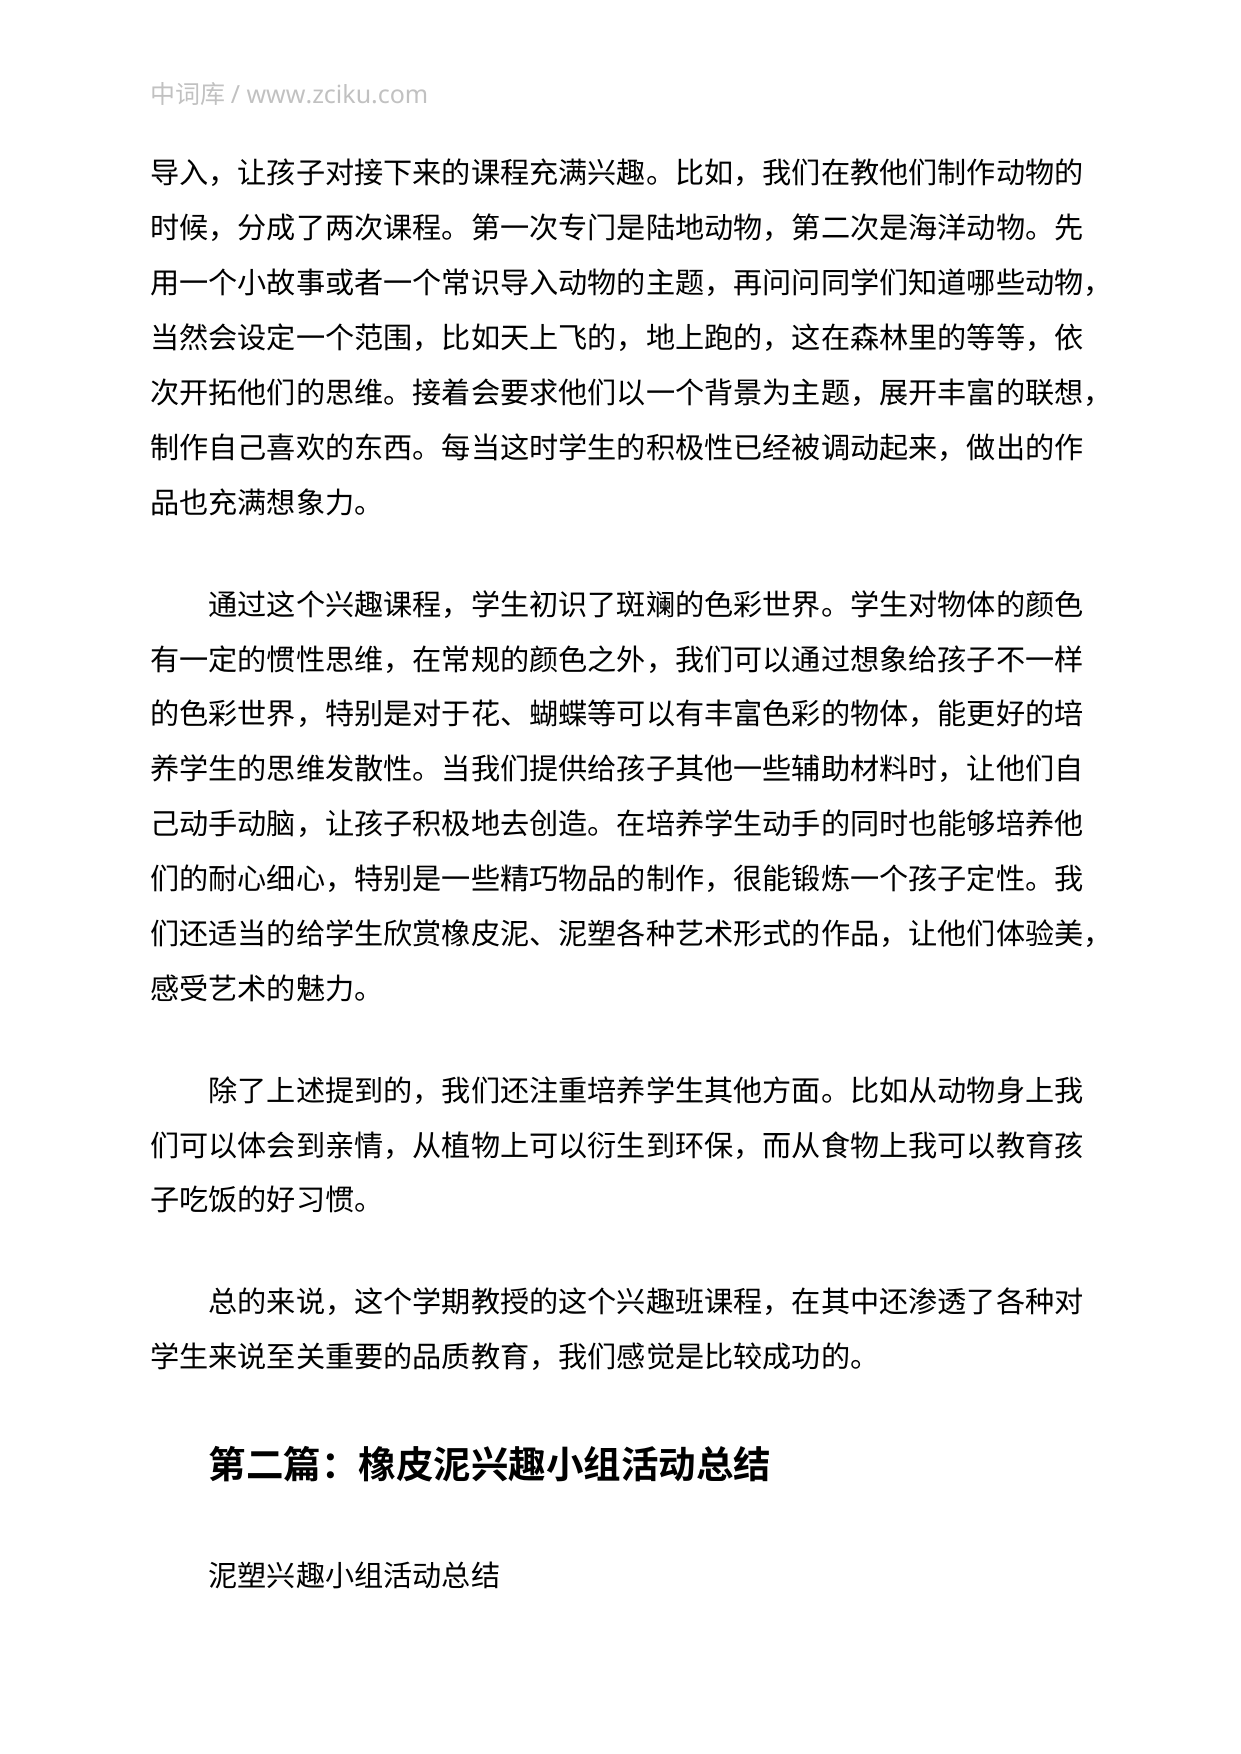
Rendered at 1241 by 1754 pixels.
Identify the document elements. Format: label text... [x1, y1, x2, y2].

text 总的来说，这个学期教授的这个兴趣班课程，在其中还渗透了各种对学生来说至关重要的品质教育，我们感觉是比较成功的。 [150, 1279, 1090, 1376]
text 泥塑兴趣小组活动总结 [150, 1553, 1090, 1595]
text 第二篇：橡皮泥兴趣小组活动总结 [150, 1435, 1090, 1490]
text 除了上述提到的，我们还注重培养学生其他方面。比如从动物身上我们可以体会到亲情，从植物上可以衍生到环保，而从食物上我可以教育孩子吃饭的好习惯。 [150, 1067, 1090, 1219]
text 通过这个兴趣课程，学生初识了斑斓的色彩世界。学生对物体的颜色有一定的惯性思维，在常规的颜色之外，我们可以通过想象给孩子不一样的色彩世界，特别是对于花、蝴蝶等可以有丰富色彩的物体，能更好的培养学生的思维发散性。当我们提供给孩子其他一些辅助材料时，让他们自己动手动脑，让孩子积极地去创造。在培养学生动手的同时也能够培养他们的耐心细心，特别是一些精巧物品的制作，很能锻炼一个孩子定性。我们还适当的给学生欣赏橡皮泥、泥塑各种艺术形式的作品，让他们体验美，感受艺术的魅力。 [150, 581, 1090, 1008]
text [150, 150, 1090, 522]
